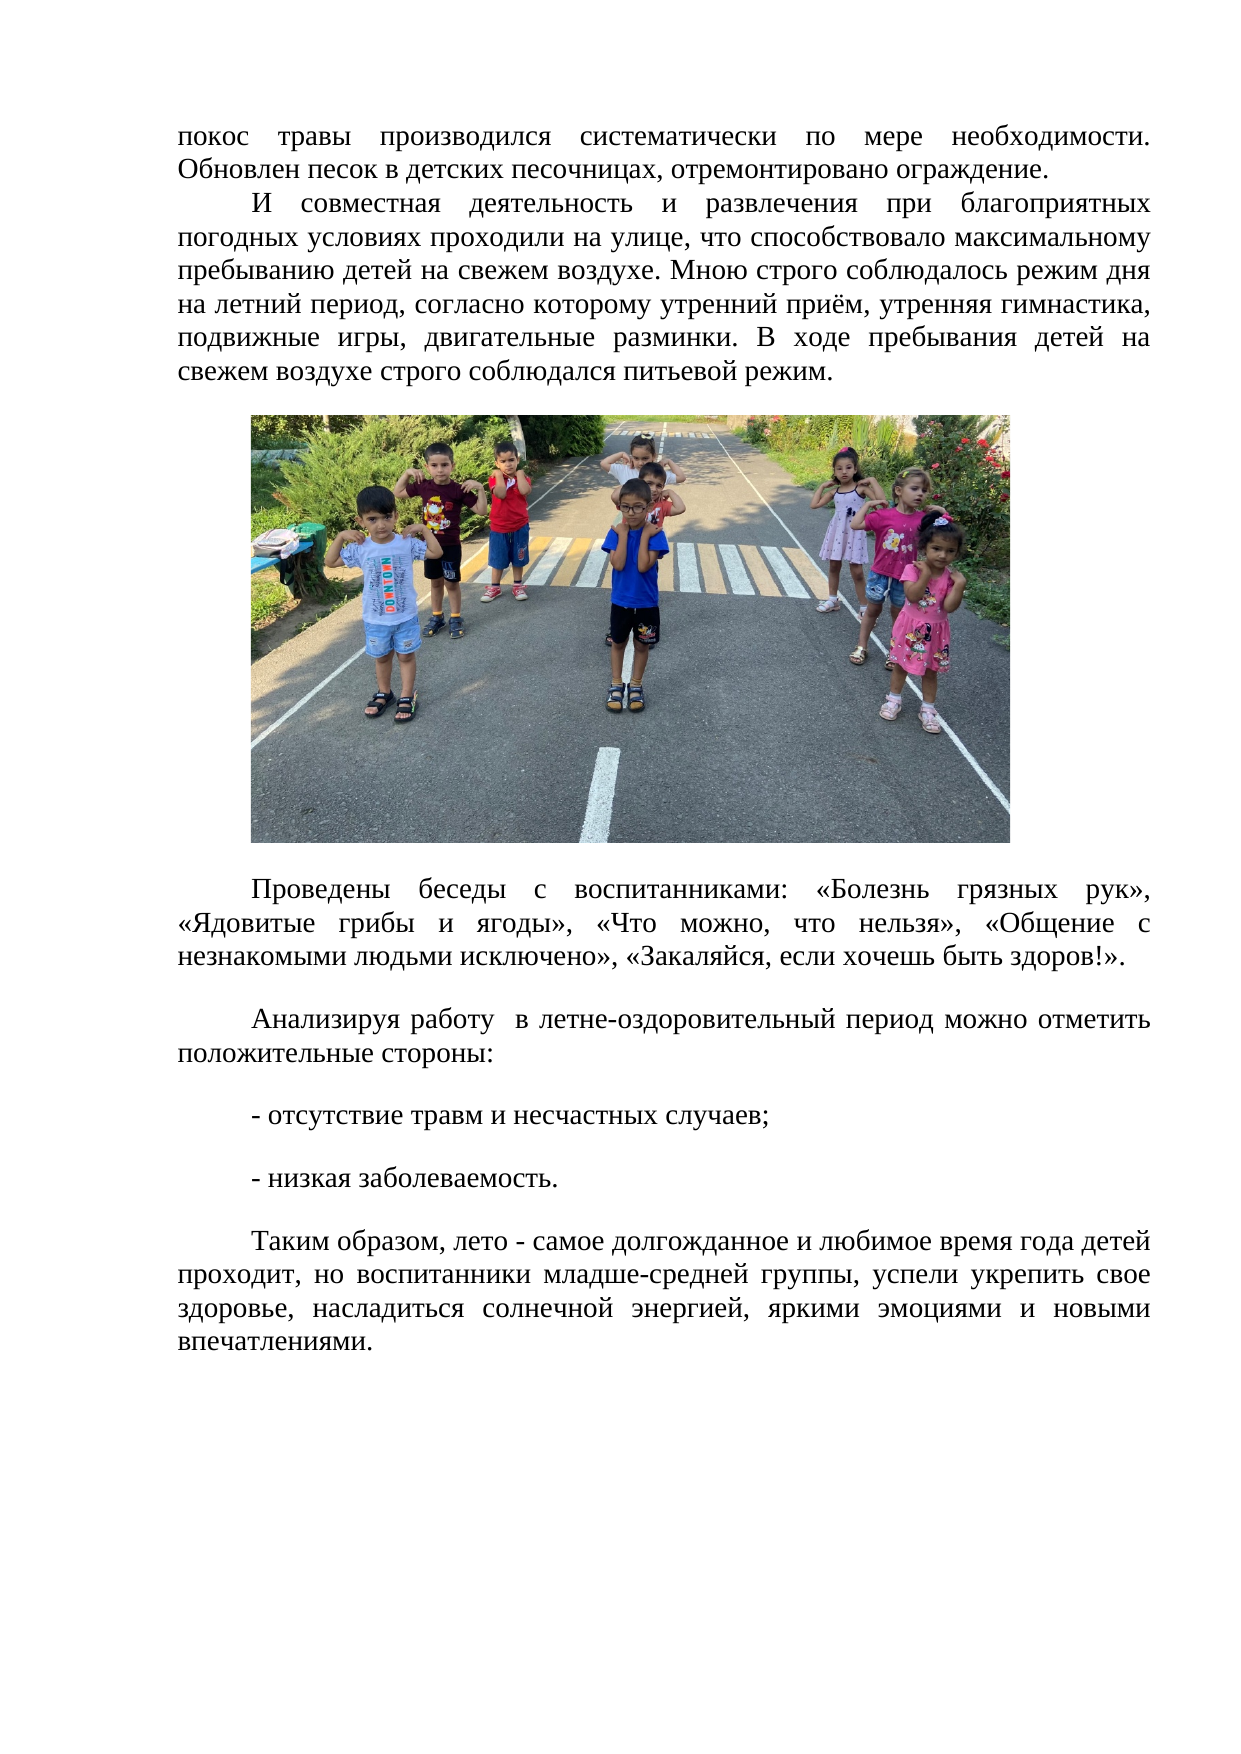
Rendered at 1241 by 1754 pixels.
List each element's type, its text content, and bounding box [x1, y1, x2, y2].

text - низкая заболеваемость. [177, 1160, 1152, 1194]
text Таким образом, лето - самое долгожданное и любимое время года детей проходит, но воспитанники младше-средней группы, успели укрепить свое здоровье, насладиться солнечной энергией, яркими эмоциями и новыми впечатлениями. [177, 1223, 1152, 1357]
picture [250, 415, 1010, 843]
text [177, 152, 1152, 386]
text Анализируя работу в летне-оздоровительный период можно отметить положительные стороны: [177, 1001, 1152, 1068]
text - отсутствие травм и несчастных случаев; [177, 1097, 1152, 1131]
text Проведены беседы с воспитанниками: «Болезнь грязных рук», «Ядовитые грибы и ягоды», «Что можно, что нельзя», «Общение с незнакомыми людьми исключено», «Закаляйся, если хочешь быть здоров!». [177, 871, 1152, 972]
